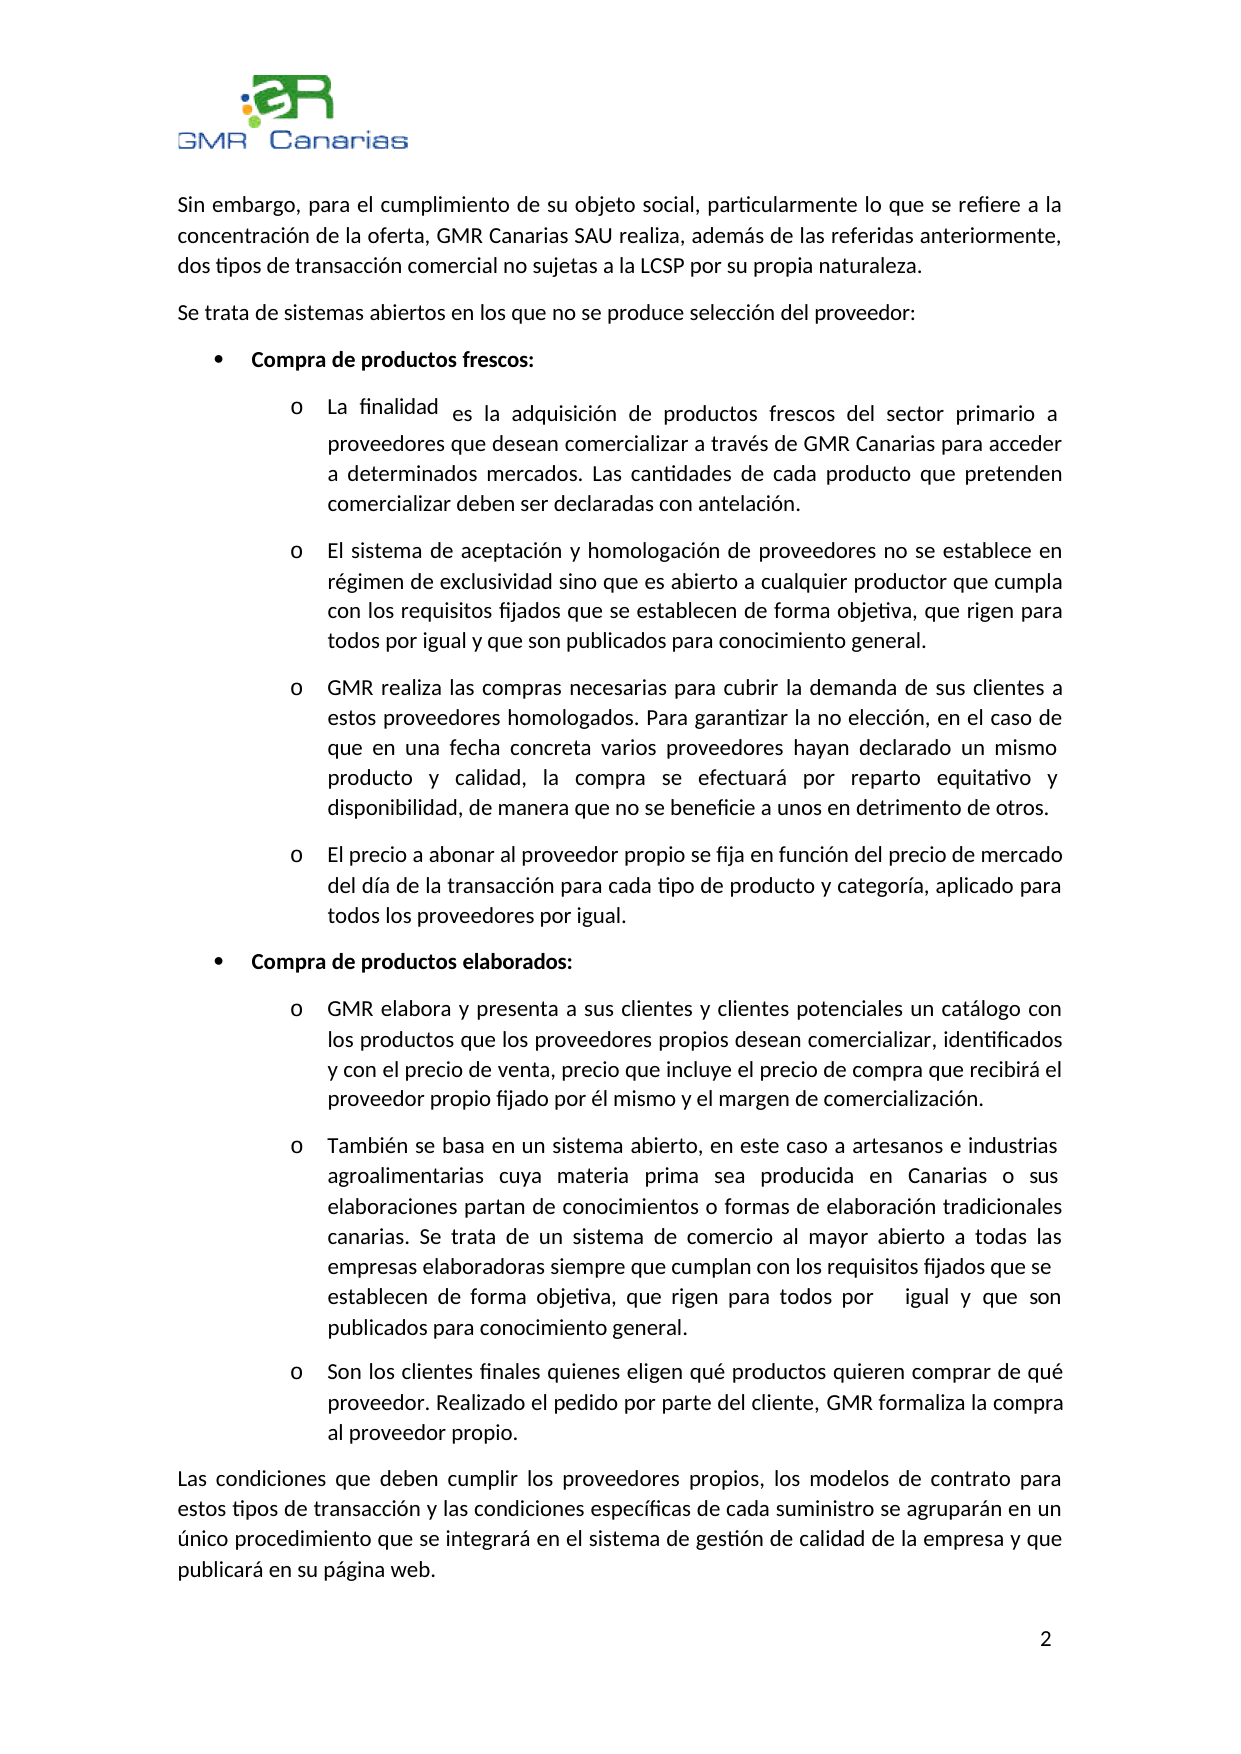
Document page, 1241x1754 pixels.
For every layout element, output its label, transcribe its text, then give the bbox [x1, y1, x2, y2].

text proveedores que desean comercializar a través de GMR Canarias para acceder a determinados mercados. Las cantidades de cada producto que pretenden comercializar deben ser declaradas con antelación. [327, 429, 1064, 517]
text Se trata de sistemas abiertos en los que no se produce selección del proveedor: [177, 298, 1078, 326]
subtitle Compra de productos elaborados: [214, 947, 1078, 975]
text agroalimentarias cuya materia prima sea producida en Canarias o sus [327, 1162, 1078, 1189]
list El precio a abonar al proveedor propio se fija en función del precio de mercado del día de la transacción para cada tipo de producto y categoría, aplicado para todos los proveedores por igual. [289, 840, 1064, 929]
text igual y que son [905, 1282, 1078, 1310]
picture [178, 75, 408, 150]
text es la adquisición de productos frescos del sector primario a [452, 399, 1078, 427]
text producto y calidad, la compra se efectuará por reparto equitativo y [327, 763, 1078, 791]
list El sistema de aceptación y homologación de proveedores no se establece en régimen de exclusividad sino que es abierto a cualquier productor que cumpla con los requisitos fijados que se establecen de forma objetiva, que rigen para todos por igual y que son publicados para conocimiento general. [289, 536, 1064, 654]
list GMR elabora y presenta a sus clientes y clientes potenciales un catálogo con los productos que los proveedores propios desean comercializar, identificados y con el precio de venta, precio que incluye el precio de compra que recibirá el proveedor propio fijado por él mismo y el margen de comercialización. [289, 994, 1064, 1112]
text disponibilidad, de manera que no se beneficie a unos en detrimento de otros. [327, 793, 1078, 821]
list GMR realiza las compras necesarias para cubrir la demanda de sus clientes a estos proveedores homologados. Para garantizar la no elección, en el caso de que en una fecha concreta varios proveedores hayan declarado un mismo [289, 673, 1064, 761]
list Son los clientes finales quienes eligen qué productos quieren comprar de qué proveedor. Realizado el pedido por parte del cliente, GMR formaliza la compra al proveedor propio. [289, 1357, 1064, 1446]
subtitle Compra de productos frescos: [214, 345, 1078, 373]
text Sin embargo, para el cumplimiento de su objeto social, particularmente lo que se refiere a la concentración de la oferta, GMR Canarias SAU realiza, además de las referidas anteriormente, dos tipos de transacción comercial no sujetas a la LCSP por su propia naturaleza. [177, 191, 1064, 279]
list La finalidad [290, 392, 441, 421]
text establecen de forma objetiva, que rigen para todos por publicados para conocimiento general. [327, 1282, 893, 1341]
list También se basa en un sistema abierto, en este caso a artesanos e industrias [290, 1131, 1078, 1160]
text Las condiciones que deben cumplir los proveedores propios, los modelos de contrato para estos tipos de transacción y las condiciones específicas de cada suministro se agruparán en un único procedimiento que se integrará en el sistema de gestión de calidad de la empresa y que publicará en su página web. [177, 1464, 1064, 1583]
text elaboraciones partan de conocimientos o formas de elaboración tradicionales canarias. Se trata de un sistema de comercio al mayor abierto a todas las empresas elaboradoras siempre que cumplan con los requisitos fijados que se [327, 1192, 1064, 1280]
